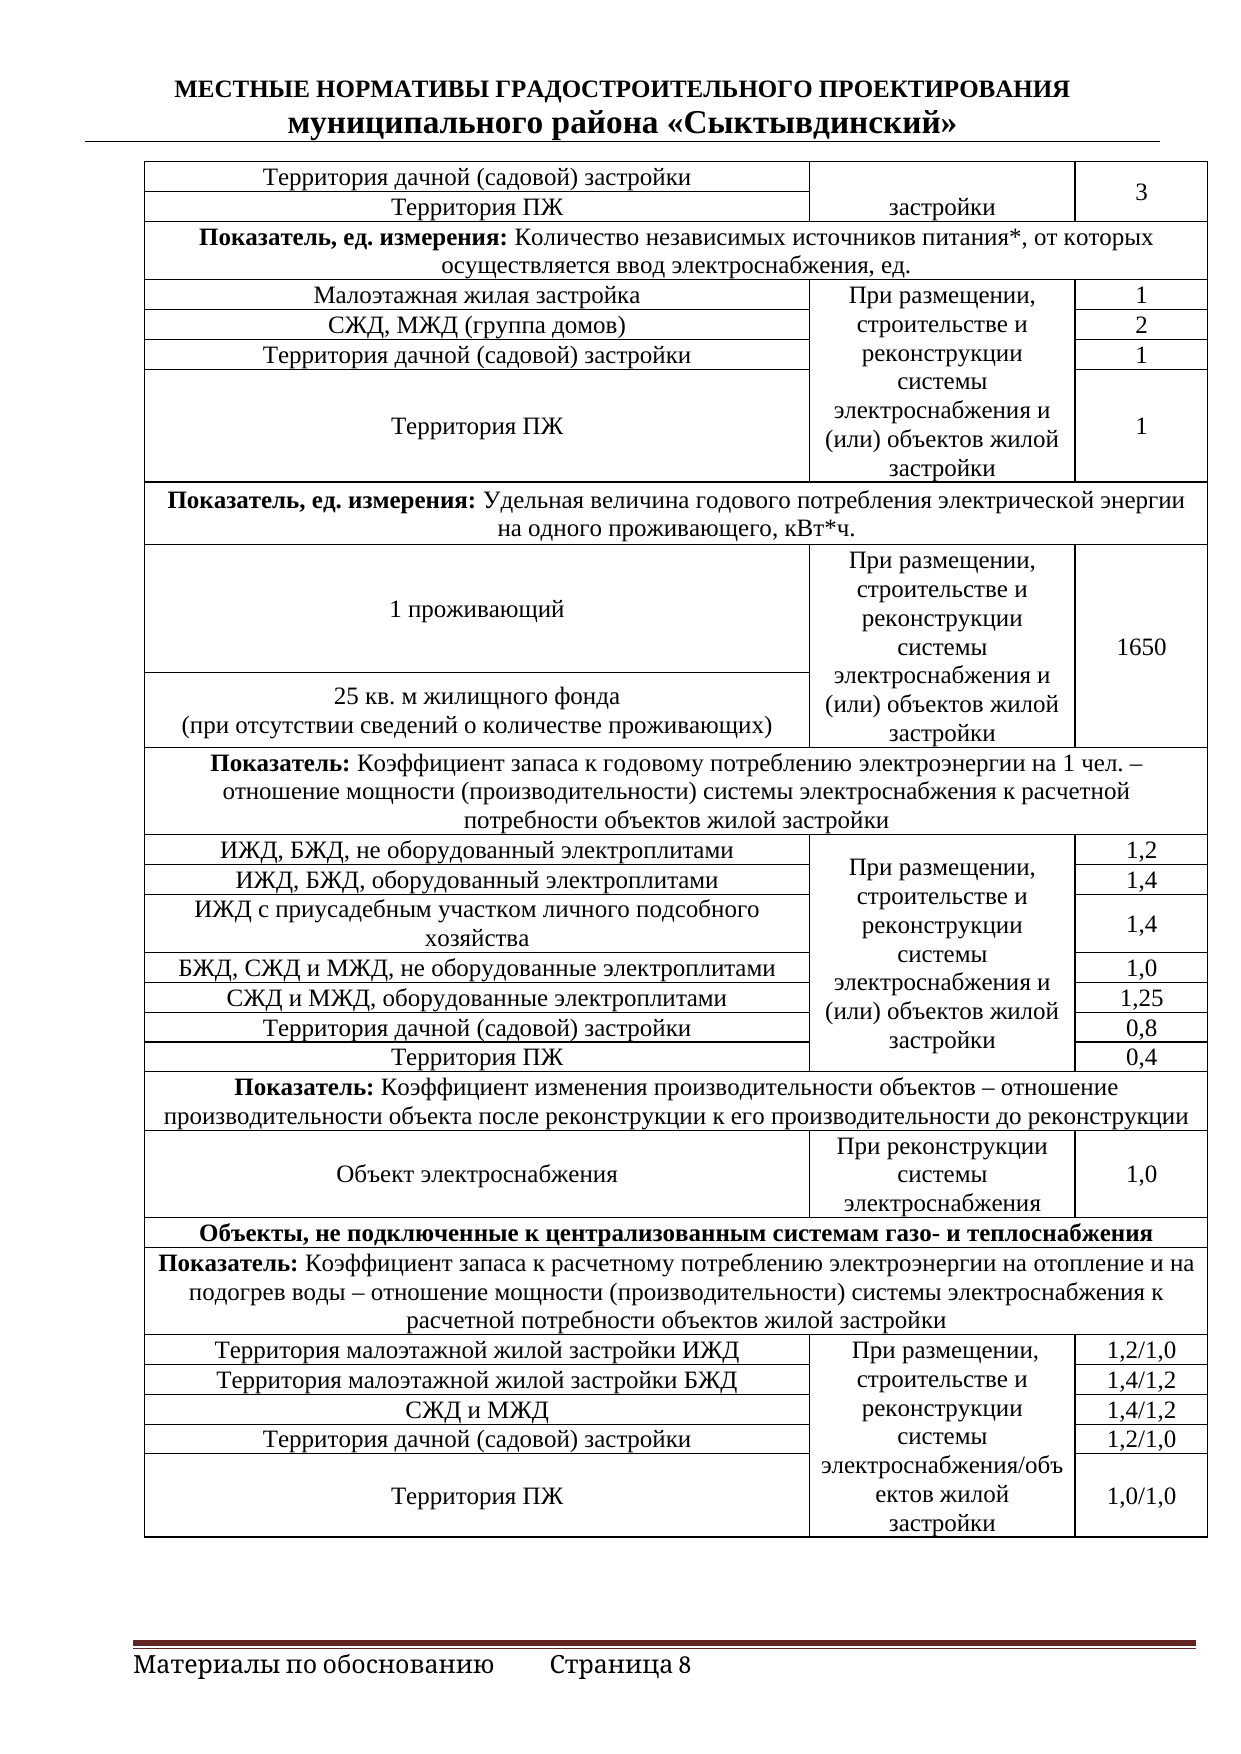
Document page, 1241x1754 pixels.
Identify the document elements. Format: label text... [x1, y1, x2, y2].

table_cell При реконструкции системы электроснабжения [810, 1131, 1074, 1217]
table_cell При размещении, строительстве и реконструкции системы электроснабжения и (или) объектов жилой застройки [810, 835, 1074, 1071]
table_cell 1,4/1,2 [1076, 1365, 1207, 1394]
table_cell ИЖД, БЖД, оборудованный электроплитами [145, 865, 809, 893]
table_cell Территория малоэтажной жилой застройки БЖД [145, 1365, 809, 1394]
table_cell Территория ПЖ [145, 1454, 809, 1536]
table_cell СЖД и МЖД [145, 1395, 809, 1423]
table_cell 1 [1076, 370, 1207, 481]
table_cell ИЖД, БЖД, не оборудованный электроплитами [145, 835, 809, 864]
table_cell При размещении, строительстве и реконструкции системы электроснабжения/объектов жилой застройки [810, 1335, 1074, 1536]
table_cell 1,4 [1076, 865, 1207, 893]
table_cell Показатель, ед. измерения: Удельная величина годового потребления электрической энергии на одного проживающего, кВт*ч. [145, 483, 1207, 544]
table_cell Территория дачной (садовой) застройки [145, 1425, 809, 1453]
table_cell При размещении, строительстве и реконструкции системы электроснабжения и (или) объектов жилой застройки [810, 280, 1074, 481]
table_cell 0,4 [1076, 1043, 1207, 1071]
table_cell Малоэтажная жилая застройка [145, 280, 809, 309]
table_cell 1,25 [1076, 983, 1207, 1012]
table_cell 2 [1076, 310, 1207, 339]
table_cell Территория ПЖ [145, 370, 809, 481]
table_cell Объекты, не подключенные к централизованным системам газо- и теплоснабжения [145, 1218, 1207, 1247]
table_cell 25 кв. м жилищного фонда (при отсутствии сведений о количестве проживающих) [145, 673, 809, 747]
table_cell Территория ПЖ [145, 192, 809, 221]
table_cell ИЖД с приусадебным участком личного подсобного хозяйства [145, 895, 809, 952]
table_cell 1,4 [1076, 895, 1207, 952]
table_cell 1,2/1,0 [1076, 1335, 1207, 1364]
table_cell Территория ПЖ [145, 1043, 809, 1071]
table_cell БЖД, СЖД и МЖД, не оборудованные электроплитами [145, 953, 809, 982]
table_cell 1 [1076, 340, 1207, 368]
table_cell При размещении, строительстве и реконструкции системы электроснабжения и (или) объектов жилой застройки [810, 545, 1074, 747]
table_cell СЖД и МЖД, оборудованные электроплитами [145, 983, 809, 1012]
table_cell 1,2 [1076, 835, 1207, 864]
table_cell Объект электроснабжения [145, 1131, 809, 1217]
table_cell 1,4/1,2 [1076, 1395, 1207, 1423]
table_cell Показатель, ед. измерения: Количество независимых источников питания*, от которых осуществляется ввод электроснабжения, ед. [145, 222, 1207, 279]
table_cell Территория дачной (садовой) застройки [145, 340, 809, 368]
table_cell Территория малоэтажной жилой застройки ИЖД [145, 1335, 809, 1364]
table_cell 0,8 [1076, 1013, 1207, 1041]
table_cell Показатель: Коэффициент запаса к расчетному потреблению электроэнергии на отопление и на подогрев воды – отношение мощности (производительности) системы электроснабжения к расчетной потребности объектов жилой застройки [145, 1248, 1207, 1334]
table_cell 1 [1076, 280, 1207, 309]
table_cell 1 проживающий [145, 545, 809, 672]
table_cell 1,0 [1076, 1131, 1207, 1217]
table_cell 1,2/1,0 [1076, 1425, 1207, 1453]
table_cell 1650 [1076, 545, 1207, 747]
table_cell 1,0 [1076, 953, 1207, 982]
table_cell СЖД, МЖД (группа домов) [145, 310, 809, 339]
table_cell 3 [1076, 162, 1207, 221]
table_cell Территория дачной (садовой) застройки [145, 1013, 809, 1041]
table_cell Территория дачной (садовой) застройки [145, 162, 809, 191]
table_cell Показатель: Коэффициент запаса к годовому потреблению электроэнергии на 1 чел. – отношение мощности (производительности) системы электроснабжения к расчетной потребности объектов жилой застройки [145, 748, 1207, 834]
table_cell 1,0/1,0 [1076, 1454, 1207, 1536]
table_cell Показатель: Коэффициент изменения производительности объектов – отношение производительности объекта после реконструкции к его производительности до реконструкции [145, 1072, 1207, 1130]
